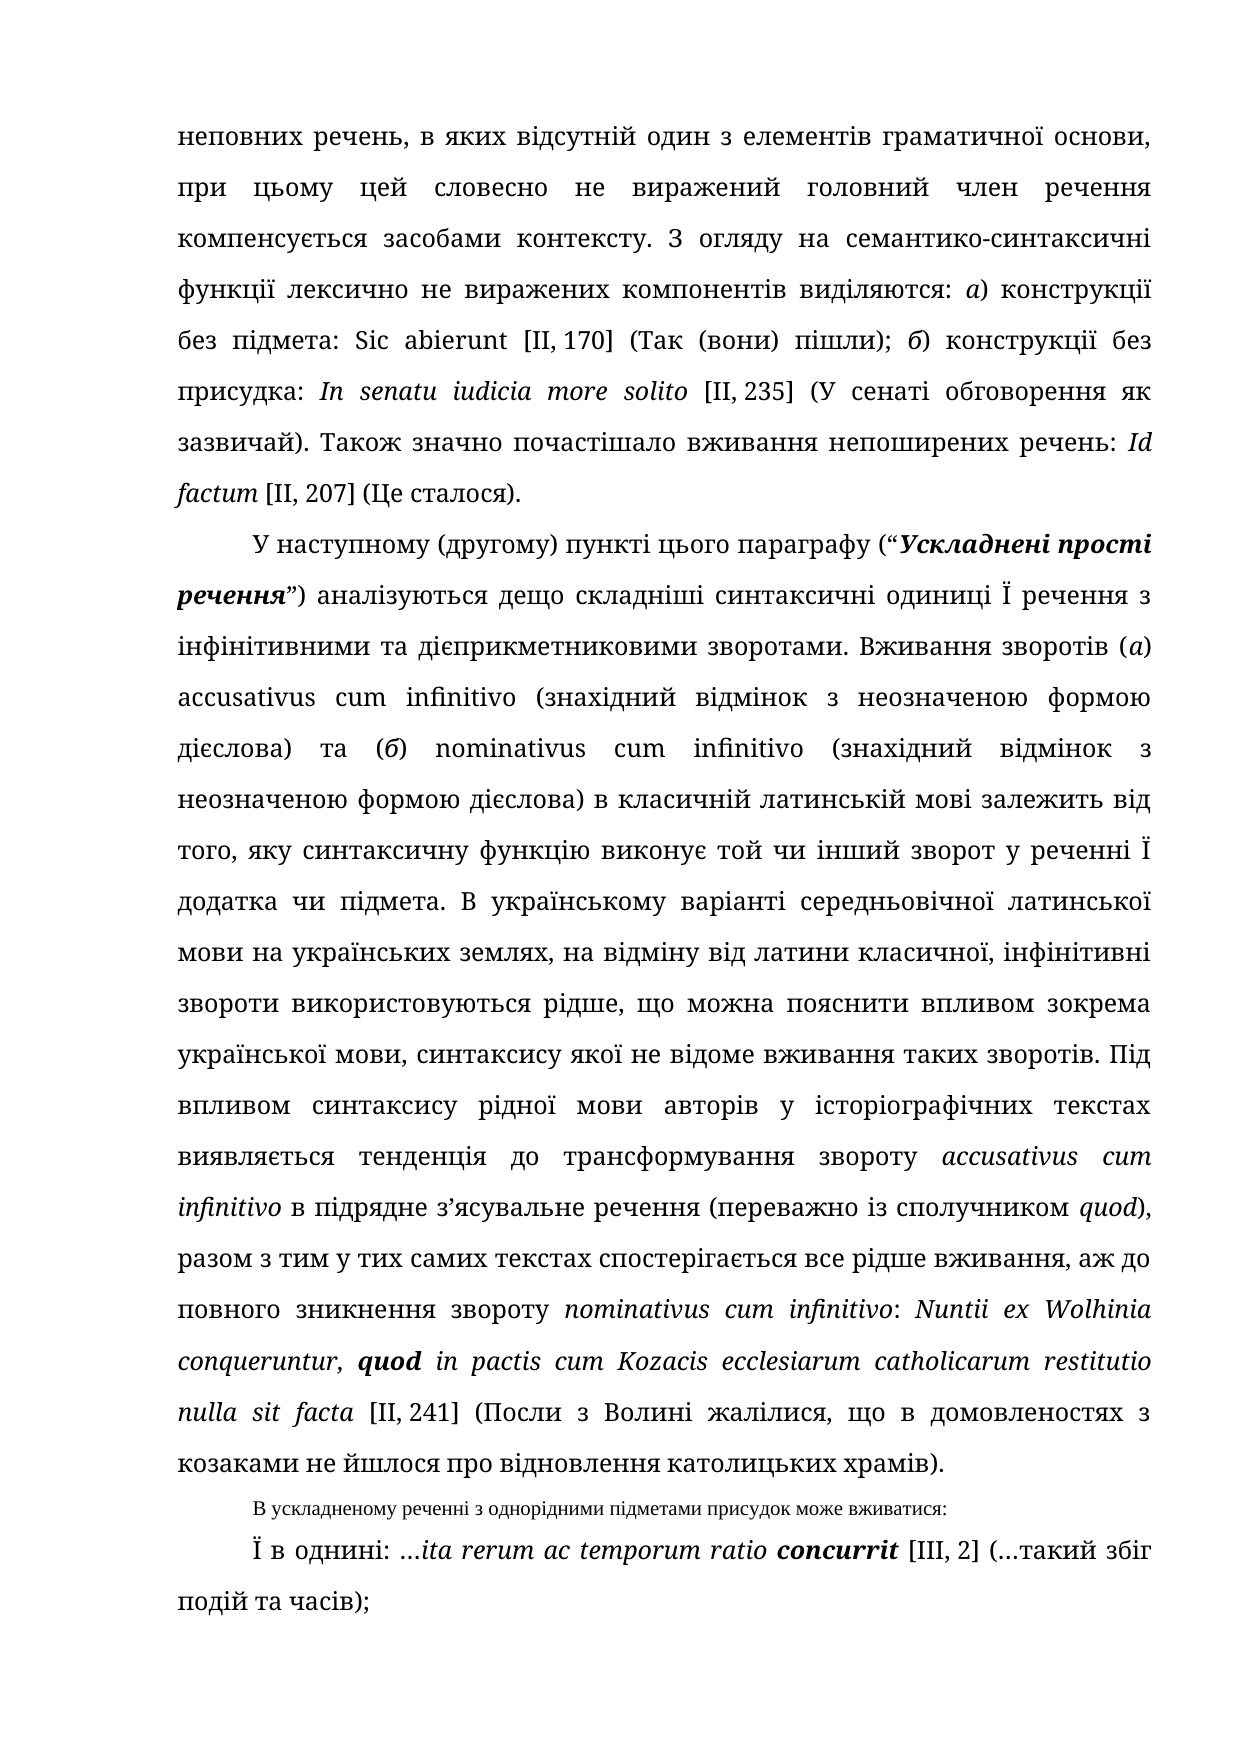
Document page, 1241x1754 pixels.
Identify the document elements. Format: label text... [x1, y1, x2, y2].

text В ускладненому реченні з однорідними підметами присудок може вживатися: [177, 1496, 1152, 1520]
text Ї в однині: …ita rerum ac temporum ratio concurrit [ІІІ, 2] (…такий збіг подій та часів); [177, 1532, 1152, 1617]
text У наступному (другому) пункті цього параграфу (“Ускладнені прості речення”) аналізуються дещо складніші синтаксичні одиниці Ї речення з інфінітивними та дієприкметниковими зворотами. Вживання зворотів (а) accusativus cum infinitivo (знахідний відмінок з неозначеною формою дієслова) та (б) nominativus cum infinitivo (знахідний відмінок з неозначеною формою дієслова) в класичній латинській мові залежить від того, яку синтаксичну функцію виконує той чи інший зворот у реченні Ї додатка чи підмета. В українському варіанті середньовічної латинської мови на українських землях, на відміну від латини класичної, інфінітивні звороти використовуються рідше, що можна пояснити впливом зокрема української мови, синтаксису якої не відоме вживання таких зворотів. Під впливом синтаксису рідної мови авторів у історіографічних текстах виявляється тенденція до трансформування звороту accusativus cum infinitivo в підрядне з’ясувальне речення (переважно із сполучником quod), разом з тим у тих самих текстах спостерігається все рідше вживання, аж до повного зникнення звороту nominativus cum infinitivo: Nuntii ex Wolhinia conqueruntur, quod in pactis cum Kozacis ecclesiarum catholicarum restitutio nulla sit facta [ІІ, 241] (Посли з Волині жалілися, що в домовленостях з козаками не йшлося про відновлення католицьких храмів). [177, 526, 1152, 1479]
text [177, 118, 1152, 509]
